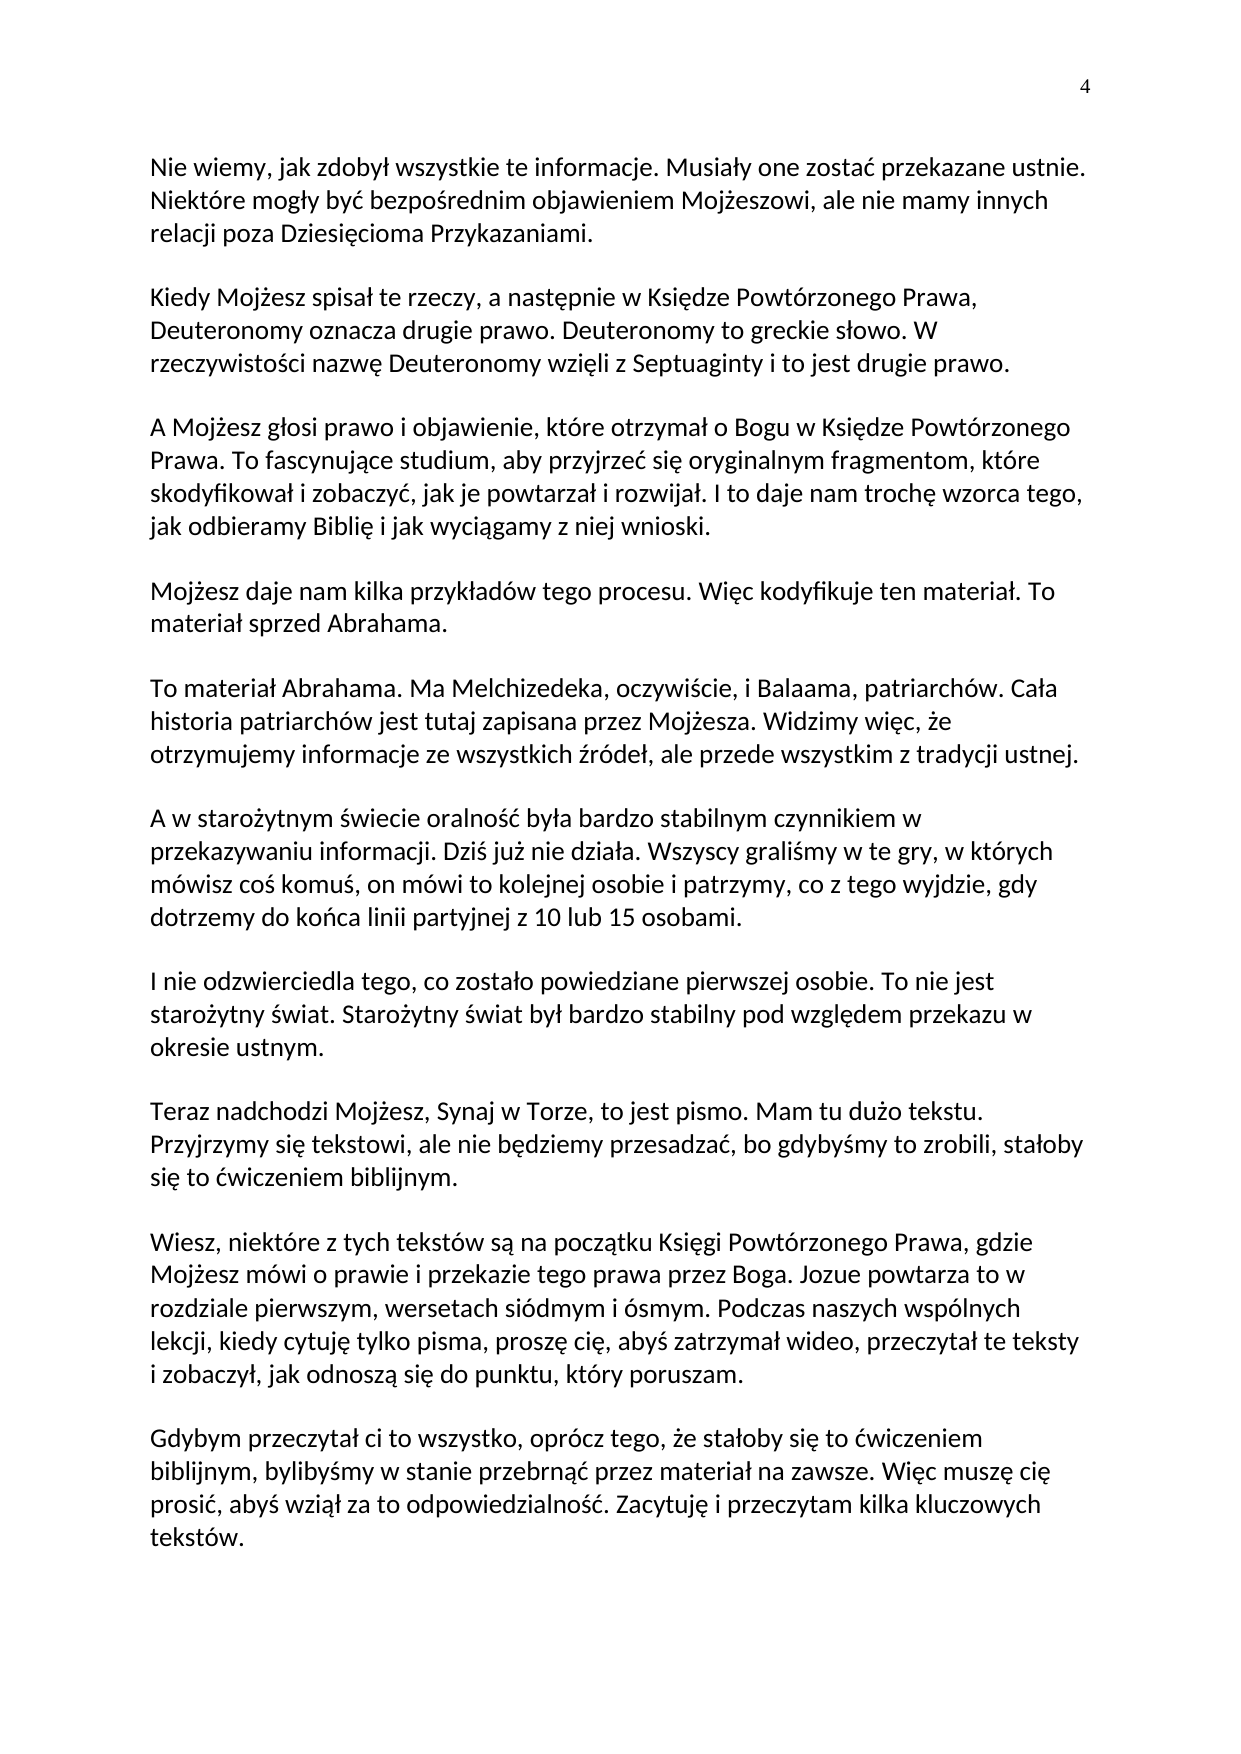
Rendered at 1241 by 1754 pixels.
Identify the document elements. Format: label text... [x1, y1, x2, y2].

text A Mojżesz głosi prawo i objawienie, które otrzymał o Bogu w Księdze Powtórzonego Prawa. To fascynujące studium, aby przyjrzeć się oryginalnym fragmentom, które skodyfikował i zobaczyć, jak je powtarzał i rozwijał. I to daje nam trochę wzorca tego, jak odbieramy Biblię i jak wyciągamy z niej wnioski. [150, 410, 1090, 542]
text Teraz nadchodzi Mojżesz, Synaj w Torze, to jest pismo. Mam tu dużo tekstu. Przyjrzymy się tekstowi, ale nie będziemy przesadzać, bo gdybyśmy to zrobili, stałoby się to ćwiczeniem biblijnym. [150, 1094, 1090, 1193]
text Mojżesz daje nam kilka przykładów tego procesu. Więc kodyfikuje ten materiał. To materiał sprzed Abrahama. [150, 574, 1090, 640]
text To materiał Abrahama. Ma Melchizedeka, oczywiście, i Balaama, patriarchów. Cała historia patriarchów jest tutaj zapisana przez Mojżesza. Widzimy więc, że otrzymujemy informacje ze wszystkich źródeł, ale przede wszystkim z tradycji ustnej. [150, 671, 1090, 770]
text A w starożytnym świecie oralność była bardzo stabilnym czynnikiem w przekazywaniu informacji. Dziś już nie działa. Wszyscy graliśmy w te gry, w których mówisz coś komuś, on mówi to kolejnej osobie i patrzymy, co z tego wyjdzie, gdy dotrzemy do końca linii partyjnej z 10 lub 15 osobami. [150, 801, 1090, 933]
text Nie wiemy, jak zdobył wszystkie te informacje. Musiały one zostać przekazane ustnie. Niektóre mogły być bezpośrednim objawieniem Mojżeszowi, ale nie mamy innych relacji poza Dziesięcioma Przykazaniami. [150, 150, 1090, 249]
text I nie odzwierciedla tego, co zostało powiedziane pierwszej osobie. To nie jest starożytny świat. Starożytny świat był bardzo stabilny pod względem przekazu w okresie ustnym. [150, 964, 1090, 1063]
text Wiesz, niektóre z tych tekstów są na początku Księgi Powtórzonego Prawa, gdzie Mojżesz mówi o prawie i przekazie tego prawa przez Boga. Jozue powtarza to w rozdziale pierwszym, wersetach siódmym i ósmym. Podczas naszych wspólnych lekcji, kiedy cytuję tylko pisma, proszę cię, abyś zatrzymał wideo, przeczytał te teksty i zobaczył, jak odnoszą się do punktu, który poruszam. [150, 1225, 1090, 1390]
text Kiedy Mojżesz spisał te rzeczy, a następnie w Księdze Powtórzonego Prawa, Deuteronomy oznacza drugie prawo. Deuteronomy to greckie słowo. W rzeczywistości nazwę Deuteronomy wzięli z Septuaginty i to jest drugie prawo. [150, 280, 1090, 379]
text Gdybym przeczytał ci to wszystko, oprócz tego, że stałoby się to ćwiczeniem biblijnym, bylibyśmy w stanie przebrnąć przez materiał na zawsze. Więc muszę cię prosić, abyś wziął za to odpowiedzialność. Zacytuję i przeczytam kilka kluczowych tekstów. [150, 1421, 1090, 1553]
